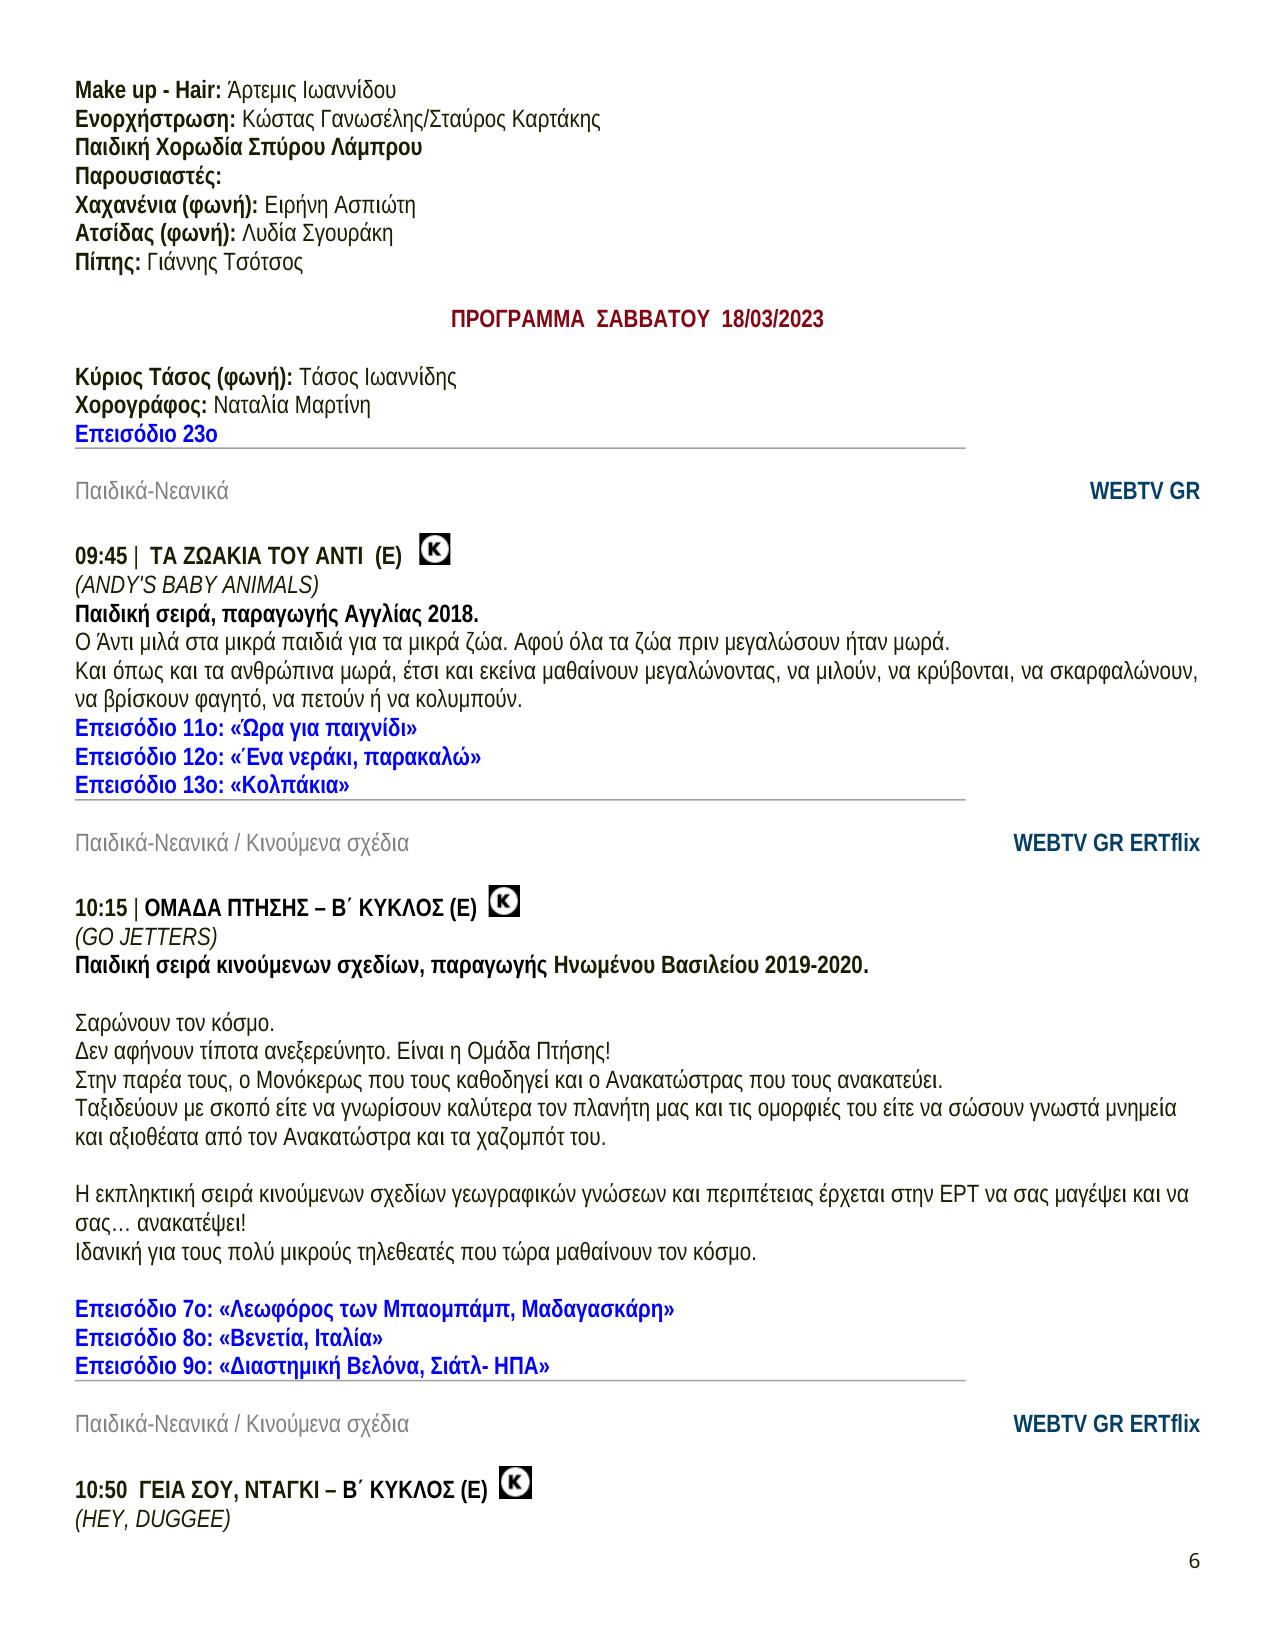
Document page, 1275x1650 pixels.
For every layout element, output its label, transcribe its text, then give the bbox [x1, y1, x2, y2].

table_header WEBTV GR [638, 476, 1200, 505]
text Κύριος Τάσος (φωνή): Τάσος Ιωαννίδης [75, 361, 1200, 390]
text Παρουσιαστές: Χαχανένια (φωνή): Ειρήνη Ασπιώτη [75, 161, 1200, 218]
text 09:45 | ΤΑ ΖΩΑΚΙΑ ΤΟΥ ΑΝΤΙ (E) [75, 505, 1200, 570]
text Eπεισόδιο 23ο [75, 419, 1200, 447]
text ΠΡΟΓΡΑΜΜΑ ΣΑΒΒΑΤΟΥ 18/03/2023 [75, 304, 1200, 333]
text Επεισόδιο 9ο: «Διαστημική Βελόνα, Σιάτλ- ΗΠΑ» [75, 1351, 1200, 1380]
text Παιδική σειρά, παραγωγής Αγγλίας 2018. [75, 598, 1200, 627]
text Ατσίδας (φωνή): Λυδία Σγουράκη [75, 218, 1200, 247]
text Επεισόδιο 8ο: «Βενετία, Ιταλία» [75, 1323, 1200, 1351]
picture [488, 885, 520, 917]
text Make up - Hair: Άρτεμις Ιωαννίδου [75, 75, 1200, 104]
picture [419, 533, 451, 565]
text Επεισόδιο 13ο: «Κολπάκια» [75, 770, 1200, 799]
text Χορογράφος: Ναταλία Μαρτίνη [75, 390, 1200, 419]
text (GO JETTERS) [75, 922, 1200, 950]
text Επεισόδιο 11ο: «Ώρα για παιχνίδι» [75, 713, 1200, 742]
text Επεισόδιο 12ο: «Ένα νεράκι, παρακαλώ» [75, 742, 1200, 770]
text Και όπως και τα ανθρώπινα μωρά, έτσι και εκείνα μαθαίνουν μεγαλώνοντας, να μιλούν, να κρύβονται, να σκαρφαλώνουν, να βρίσκουν φαγητό, να πετούν ή να κολυμπούν. [75, 656, 1200, 713]
text 10:50 ΓΕΙΑ ΣΟΥ, ΝΤΑΓΚΙ – Β΄ ΚΥΚΛΟΣ (Ε) [75, 1437, 1200, 1504]
text Ενορχήστρωση: Κώστας Γανωσέλης/Σταύρος Καρτάκης [75, 104, 1200, 132]
text Ο Άντι μιλά στα μικρά παιδιά για τα μικρά ζώα. Αφού όλα τα ζώα πριν μεγαλώσουν ήταν μωρά. [75, 627, 1200, 656]
picture [499, 1466, 532, 1499]
table_header WEBTV GR ERTflix [638, 828, 1200, 856]
text (ANDY'S BABY ANIMALS) [75, 570, 1200, 598]
text Η εκπληκτική σειρά κινούμενων σχεδίων γεωγραφικών γνώσεων και περιπέτειας έρχεται στην ΕΡΤ να σας μαγέψει και να σας… ανακατέψει! Ιδανική για τους πολύ μικρούς τηλεθεατές που τώρα μαθαίνουν τον κόσμο. [75, 1151, 1200, 1265]
table_header Παιδικά-Νεανικά / Κινούμενα σχέδια [75, 828, 637, 856]
text Πίπης: Γιάννης Τσότσος [75, 247, 1200, 276]
text (HEY, DUGGEE) [75, 1504, 1200, 1533]
text Επεισόδιο 7ο: «Λεωφόρος των Μπαομπάμπ, Μαδαγασκάρη» [75, 1294, 1200, 1323]
table_header WEBTV GR ERTflix [638, 1409, 1200, 1437]
text 10:15 | ΟΜΑΔΑ ΠΤΗΣΗΣ – Β΄ ΚΥΚΛΟΣ (Ε) [75, 856, 1200, 922]
text Παιδική σειρά κινούμενων σχεδίων, παραγωγής Ηνωμένου Βασιλείου 2019-2020. [75, 950, 1200, 979]
table_header Παιδικά-Νεανικά [75, 476, 637, 505]
text Παιδική Χορωδία Σπύρου Λάμπρου [75, 132, 1200, 161]
table_header Παιδικά-Νεανικά / Κινούμενα σχέδια [75, 1409, 637, 1437]
text Σαρώνουν τον κόσμο. Δεν αφήνουν τίποτα ανεξερεύνητο. Είναι η Ομάδα Πτήσης! Στην παρέα τους, ο Μονόκερως που τους καθοδηγεί και ο Ανακατώστρας που τους ανακατεύει. Ταξιδεύουν με σκοπό είτε να γνωρίσουν καλύτερα τον πλανήτη μας και τις ομορφιές του είτε να σώσουν γνωστά μνημεία και αξιοθέατα από τον Ανακατώστρα και τα χαζομπότ του. [75, 1007, 1200, 1151]
